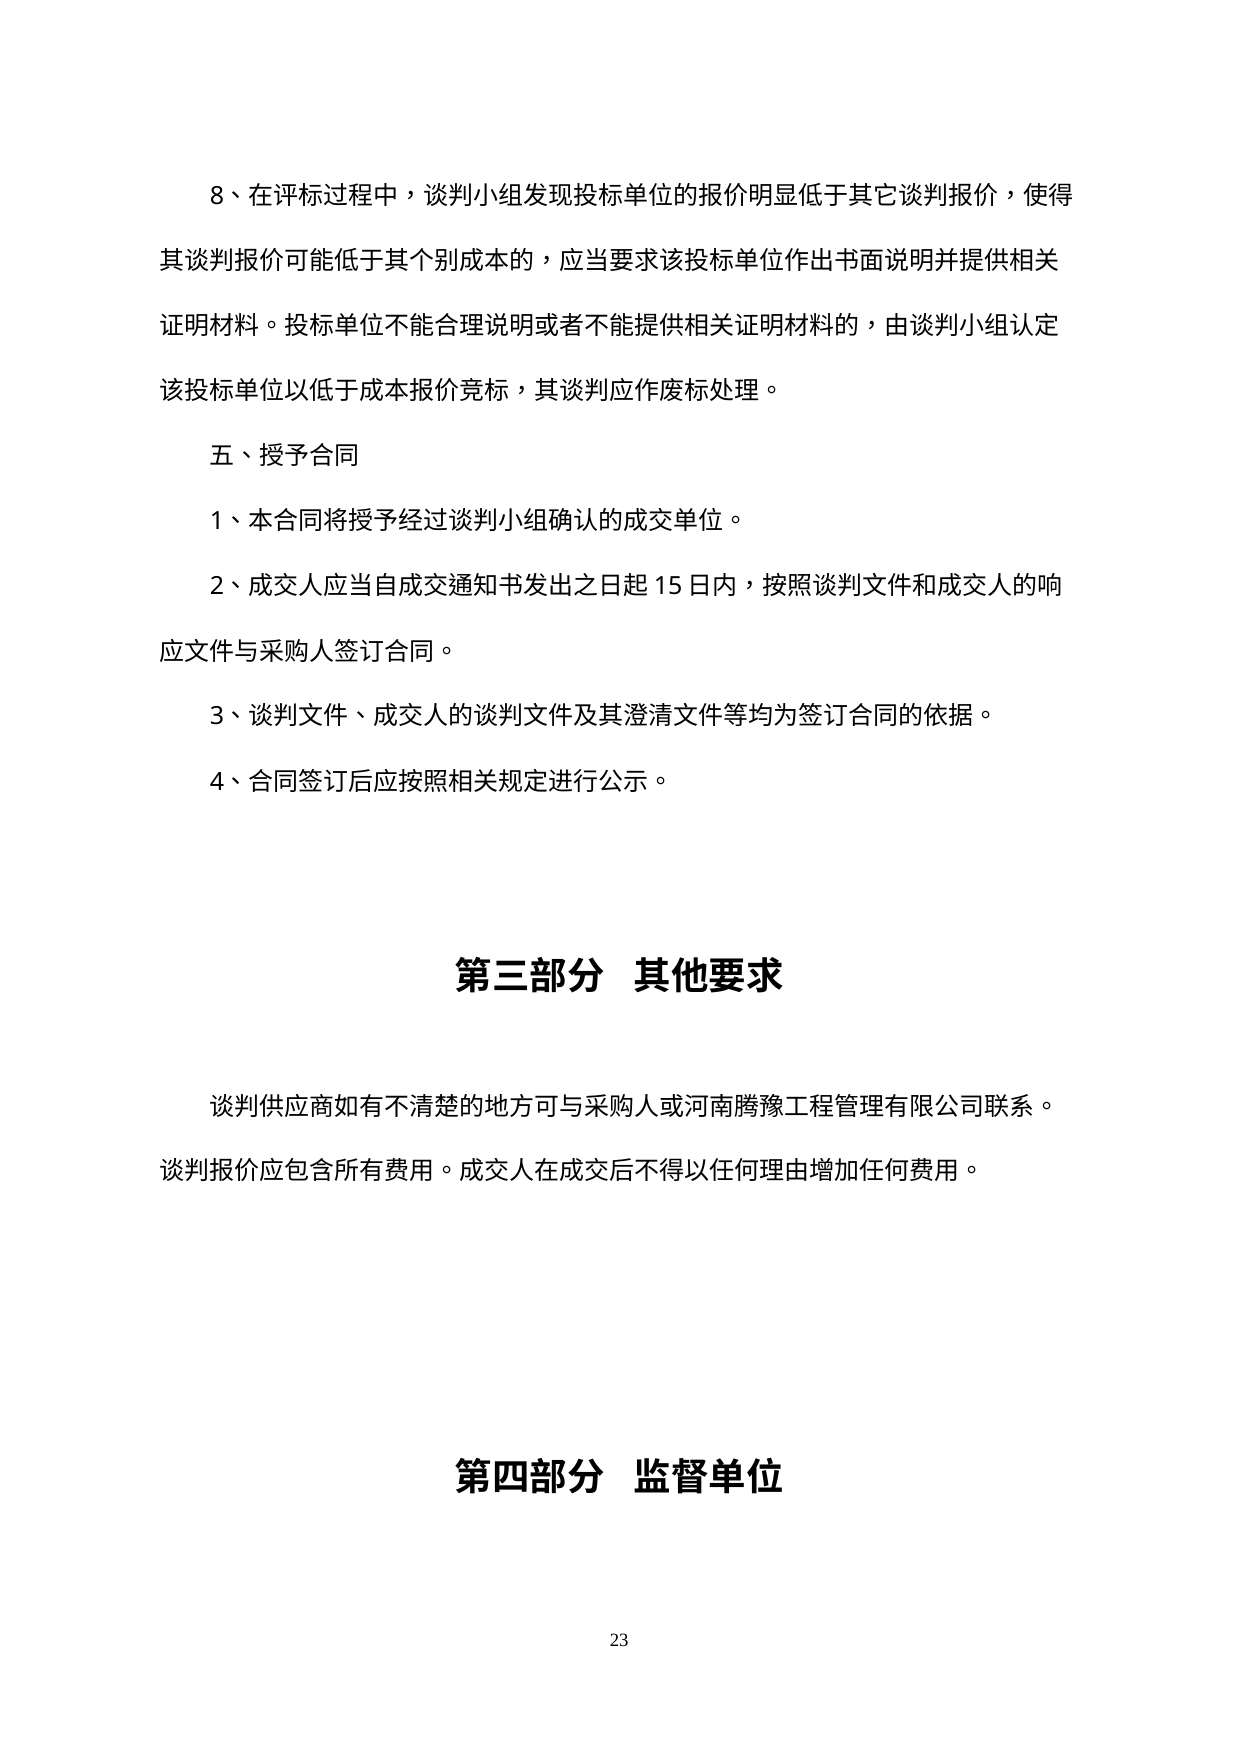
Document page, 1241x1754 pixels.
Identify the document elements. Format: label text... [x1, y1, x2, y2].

text 五、授予合同 [159, 422, 1078, 487]
text 4、合同签订后应按照相关规定进行公示。 [159, 747, 1078, 812]
text 第四部分 监督单位 [159, 1443, 1078, 1508]
text 第三部分 其他要求 [159, 942, 1078, 1007]
text 8、在评标过程中，谈判小组发现投标单位的报价明显低于其它谈判报价，使得其谈判报价可能低于其个别成本的，应当要求该投标单位作出书面说明并提供相关证明材料。投标单位不能合理说明或者不能提供相关证明材料的，由谈判小组认定该投标单位以低于成本报价竞标，其谈判应作废标处理。 [159, 162, 1078, 422]
text 1、本合同将授予经过谈判小组确认的成交单位。 [159, 487, 1078, 552]
text 2、成交人应当自成交通知书发出之日起15日内，按照谈判文件和成交人的响应文件与采购人签订合同。 [159, 552, 1078, 682]
text 谈判供应商如有不清楚的地方可与采购人或河南腾豫工程管理有限公司联系。谈判报价应包含所有费用。成交人在成交后不得以任何理由增加任何费用。 [159, 1072, 1078, 1202]
text 3、谈判文件、成交人的谈判文件及其澄清文件等均为签订合同的依据。 [159, 682, 1078, 747]
